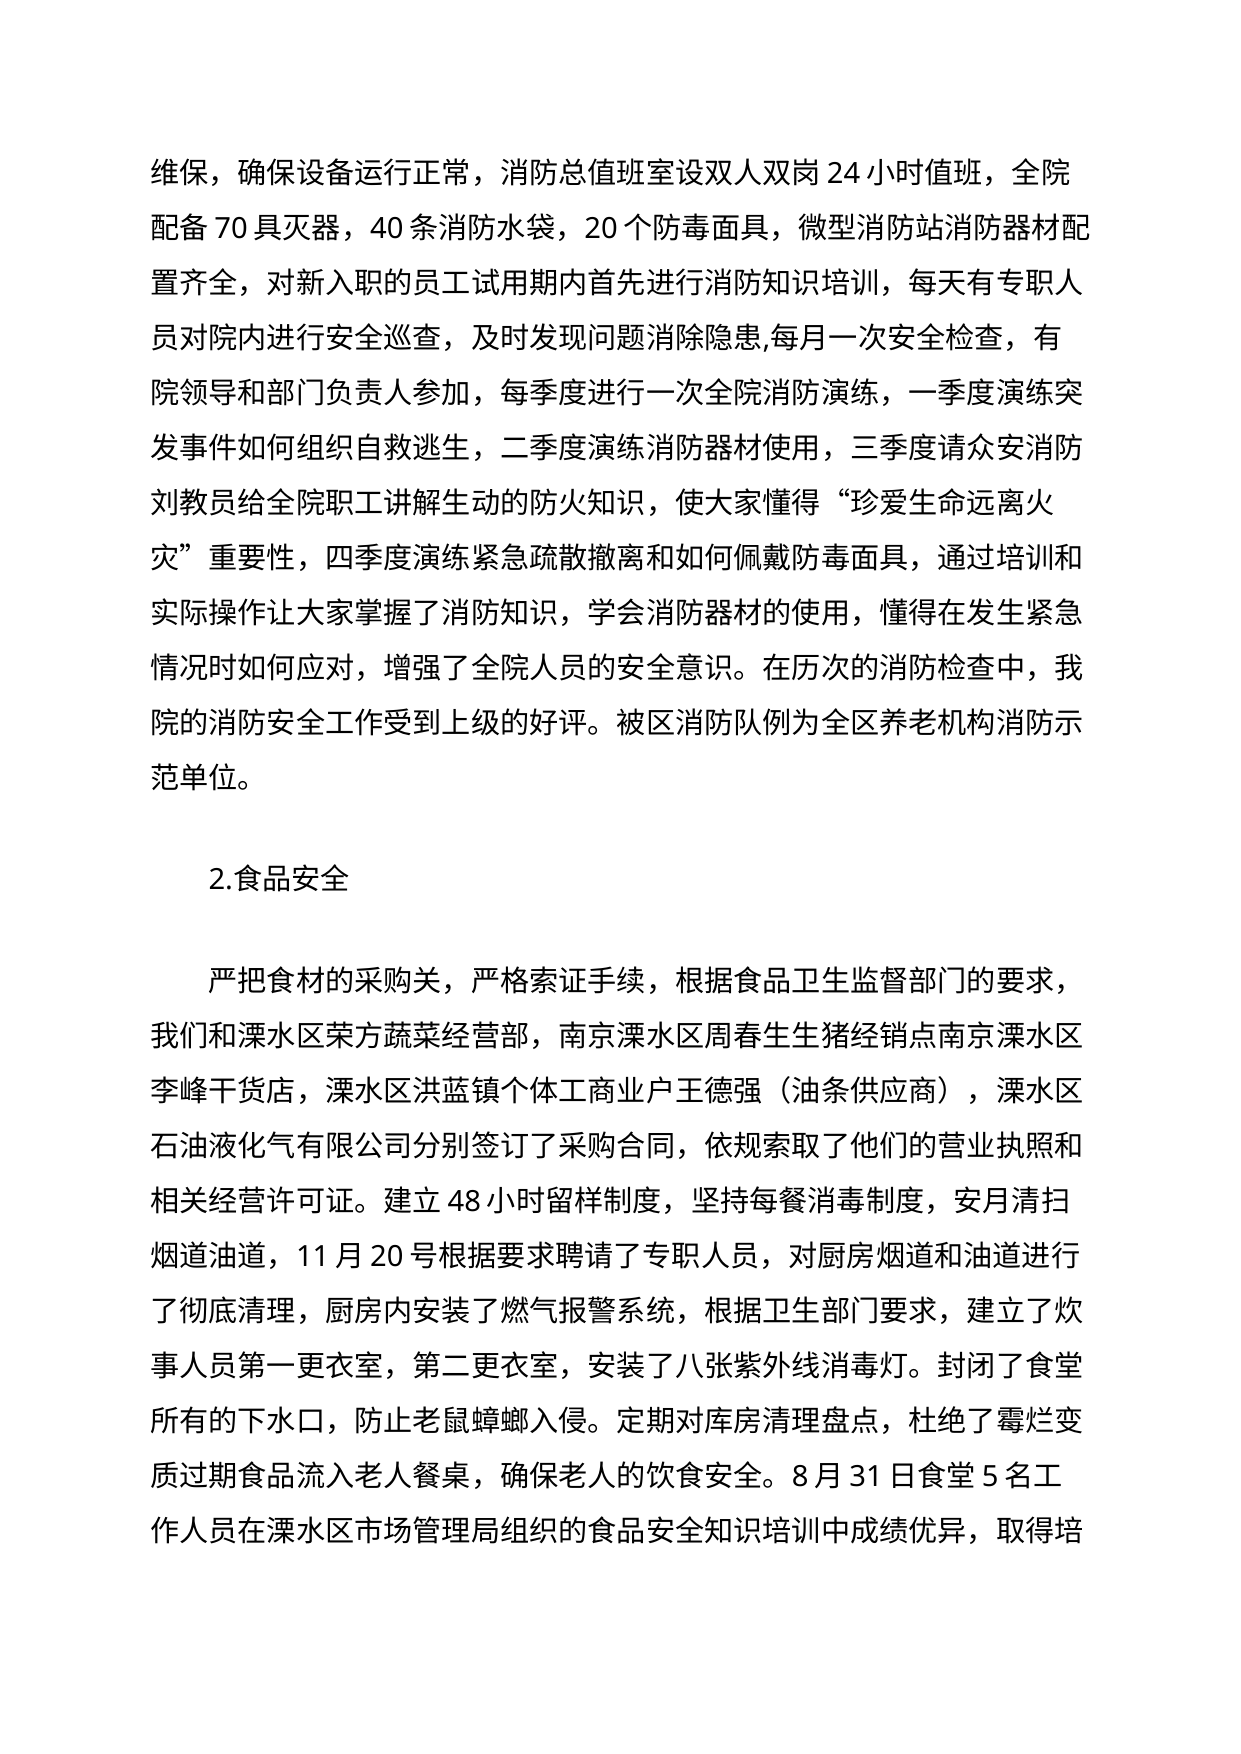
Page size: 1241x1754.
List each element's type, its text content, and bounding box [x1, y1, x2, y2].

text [150, 958, 1090, 1549]
text 2.食品安全 [150, 856, 1090, 898]
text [150, 150, 1090, 796]
